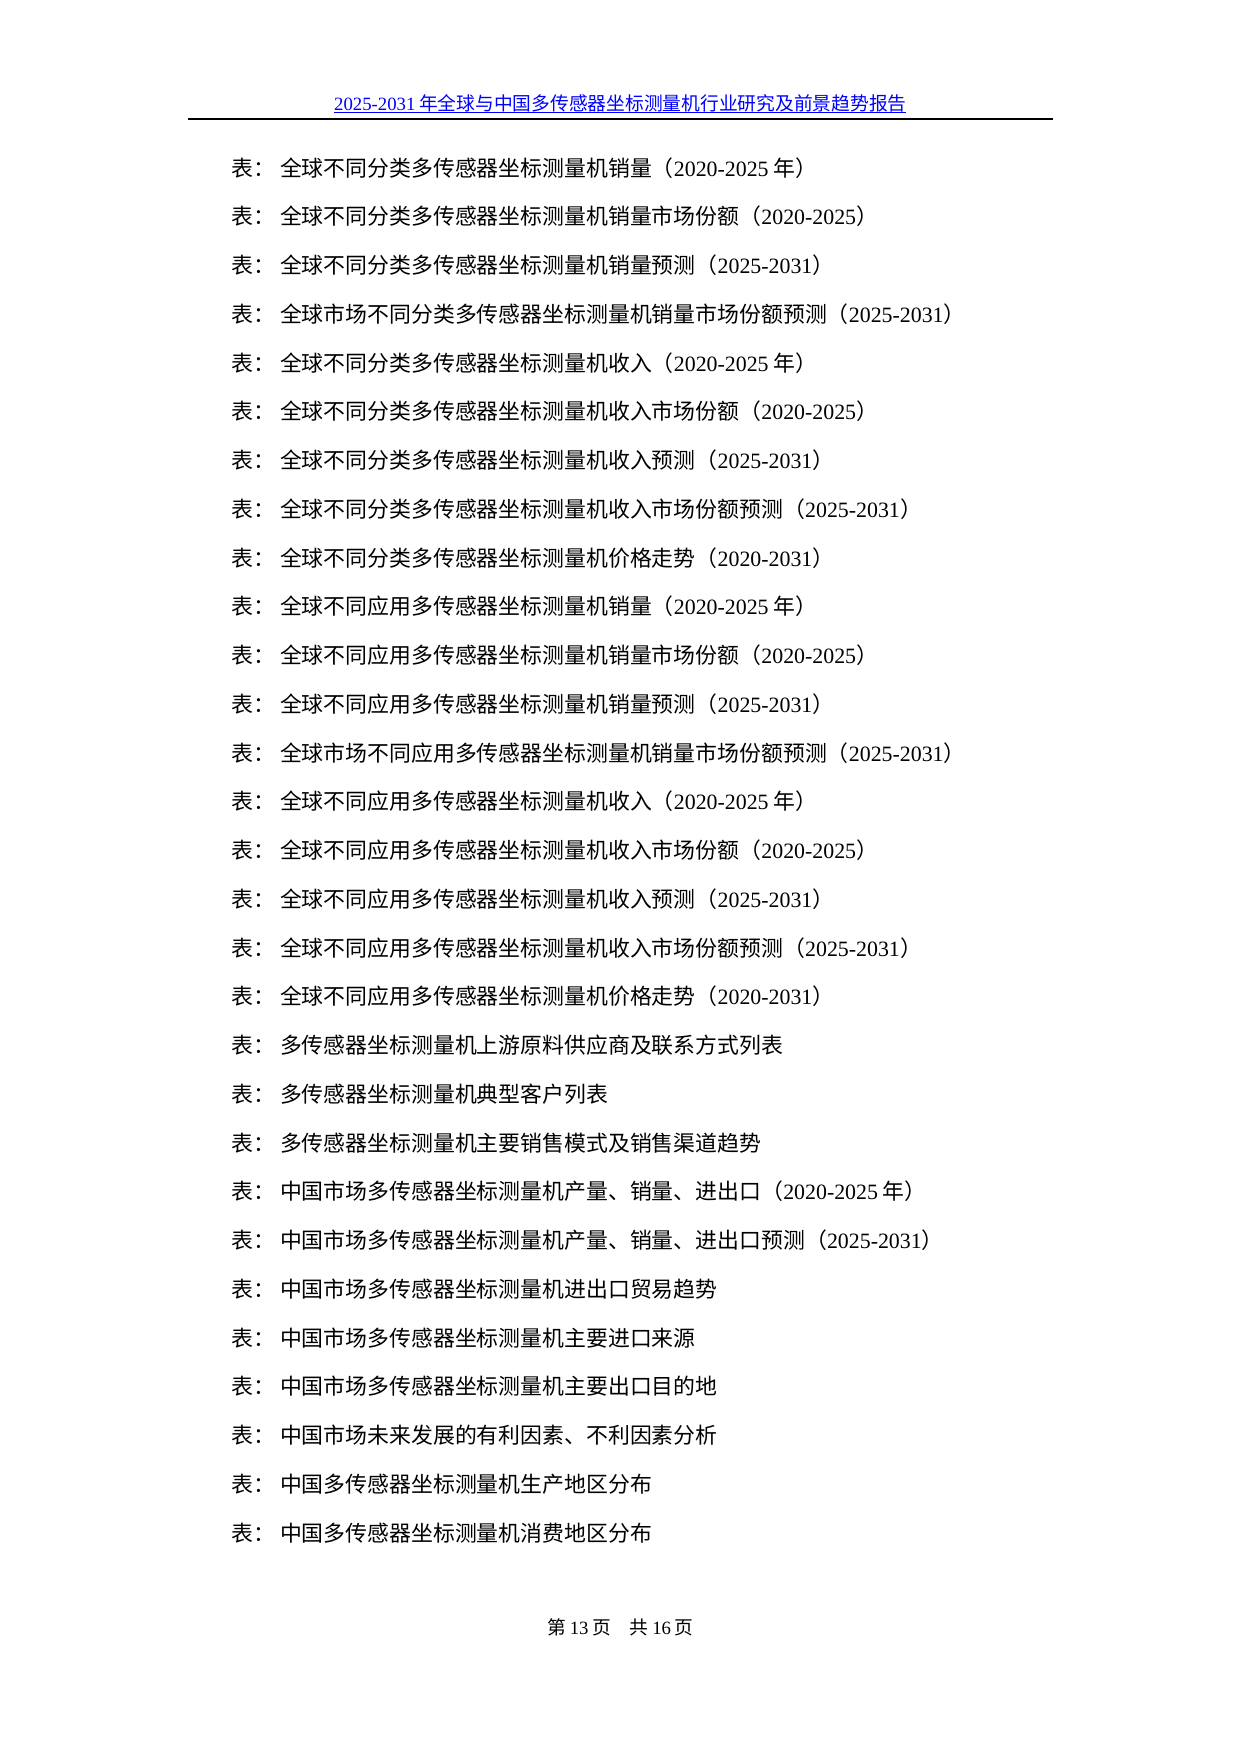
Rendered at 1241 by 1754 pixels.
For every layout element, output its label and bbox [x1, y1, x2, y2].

text [187, 150, 1053, 1548]
